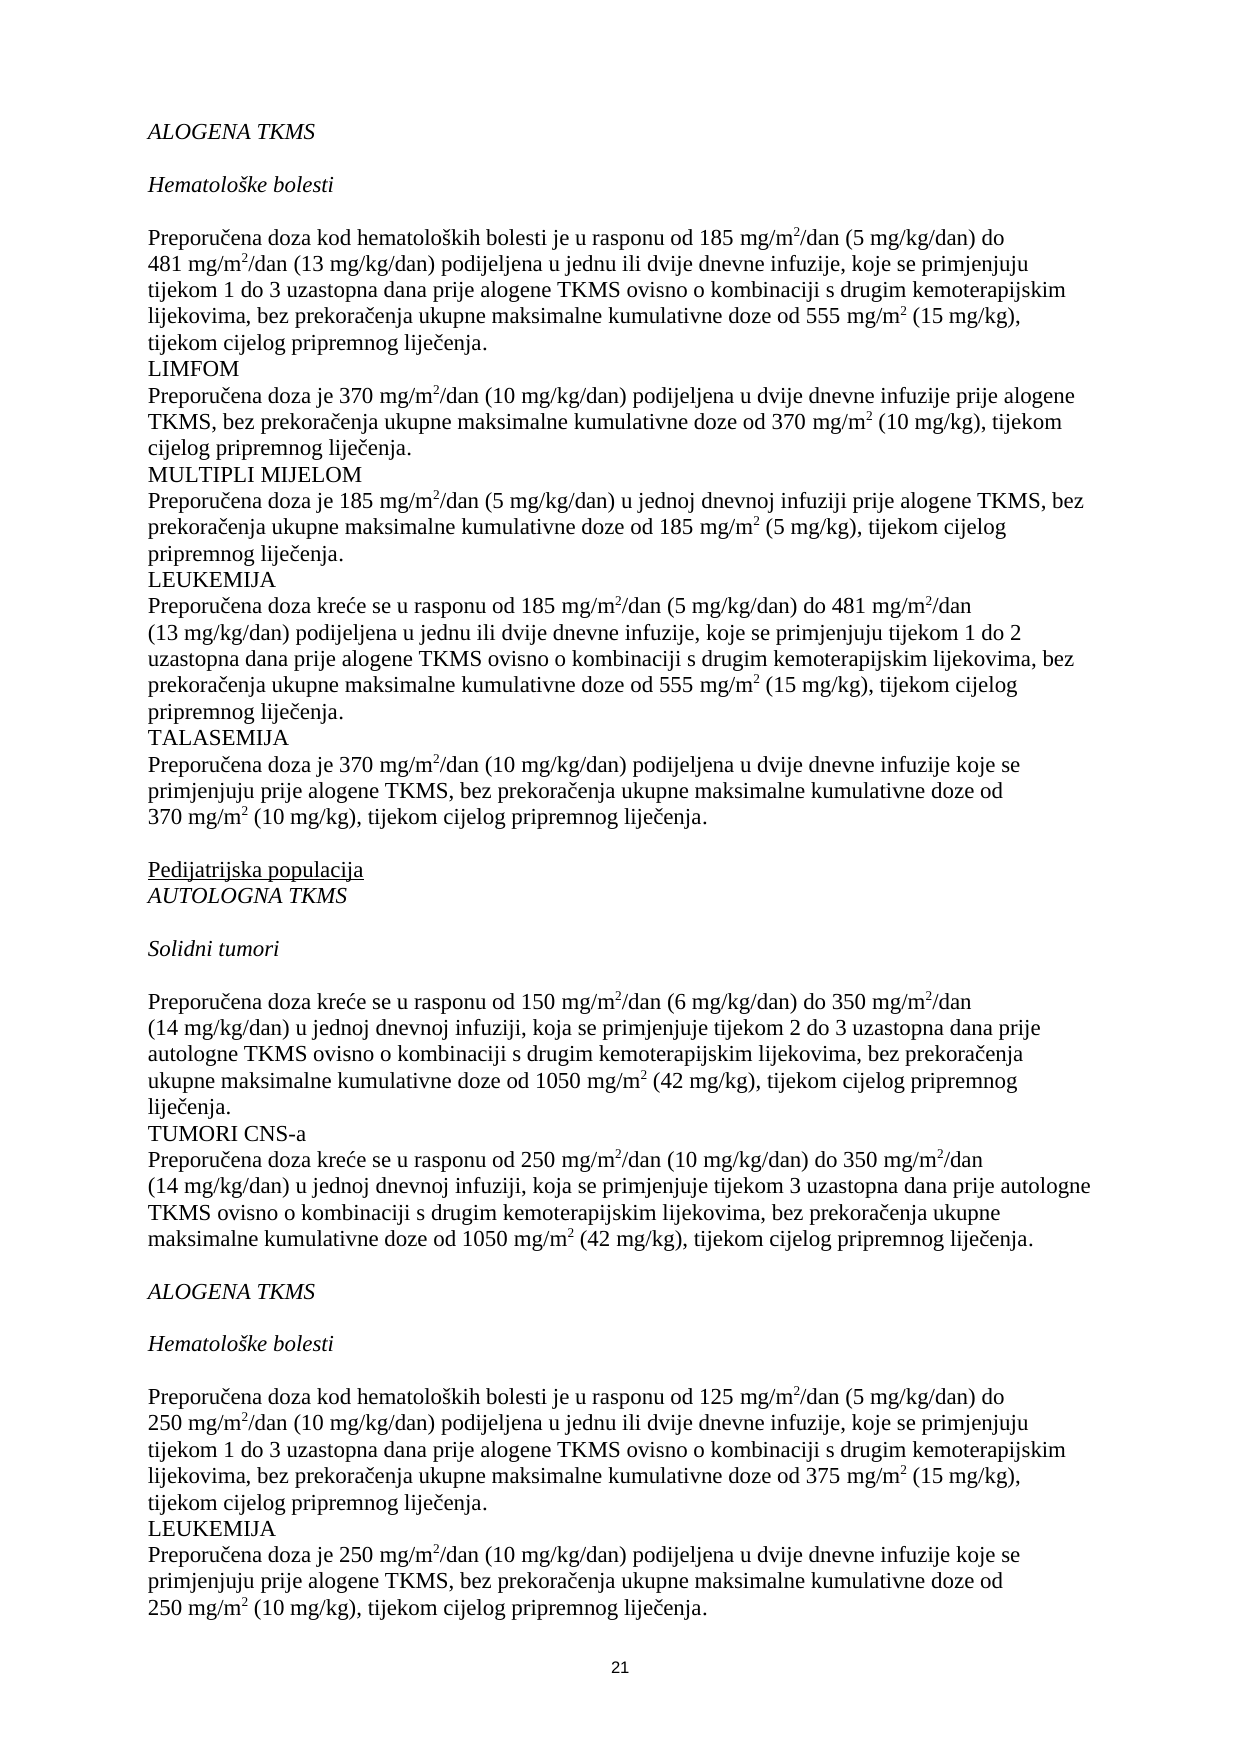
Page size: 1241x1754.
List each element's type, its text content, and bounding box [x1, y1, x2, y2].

text AUTOLOGNA TKMS [148, 882, 1092, 909]
text Preporučena doza je 370 mg/m2/dan (10 mg/kg/dan) podijeljena u dvije dnevne infuzije koje se primjenjuju prije alogene TKMS, bez prekoračenja ukupne maksimalne kumulativne doze od 370 mg/m2 (10 mg/kg), tijekom cijelog pripremnog liječenja. [148, 751, 1092, 830]
text LEUKEMIJA [148, 1515, 1092, 1541]
text LEUKEMIJA [148, 566, 1092, 592]
text Preporučena doza kreće se u rasponu od 250 mg/m2/dan (10 mg/kg/dan) do 350 mg/m2/dan (14 mg/kg/dan) u jednoj dnevnoj infuziji, koja se primjenjuje tijekom 3 uzastopna dana prije autologne TKMS ovisno o kombinaciji s drugim kemoterapijskim lijekovima, bez prekoračenja ukupne maksimalne kumulativne doze od 1050 mg/m2 (42 mg/kg), tijekom cijelog pripremnog liječenja. [148, 1146, 1092, 1251]
text Preporučena doza kreće se u rasponu od 185 mg/m2/dan (5 mg/kg/dan) do 481 mg/m2/dan (13 mg/kg/dan) podijeljena u jednu ili dvije dnevne infuzije, koje se primjenjuju tijekom 1 do 2 uzastopna dana prije alogene TKMS ovisno o kombinaciji s drugim kemoterapijskim lijekovima, bez prekoračenja ukupne maksimalne kumulativne doze od 555 mg/m2 (15 mg/kg), tijekom cijelog pripremnog liječenja. [148, 592, 1092, 724]
text Hematološke bolesti [148, 171, 1092, 197]
text Pedijatrijska populacija [148, 856, 1092, 882]
text Preporučena doza kod hematoloških bolesti je u rasponu od 125 mg/m2/dan (5 mg/kg/dan) do 250 mg/m2/dan (10 mg/kg/dan) podijeljena u jednu ili dvije dnevne infuzije, koje se primjenjuju tijekom 1 do 3 uzastopna dana prije alogene TKMS ovisno o kombinaciji s drugim kemoterapijskim lijekovima, bez prekoračenja ukupne maksimalne kumulativne doze od 375 mg/m2 (15 mg/kg), tijekom cijelog pripremnog liječenja. [148, 1383, 1092, 1515]
text MULTIPLI MIJELOM [148, 461, 1092, 487]
text Preporučena doza kod hematoloških bolesti je u rasponu od 185 mg/m2/dan (5 mg/kg/dan) do 481 mg/m2/dan (13 mg/kg/dan) podijeljena u jednu ili dvije dnevne infuzije, koje se primjenjuju tijekom 1 do 3 uzastopna dana prije alogene TKMS ovisno o kombinaciji s drugim kemoterapijskim lijekovima, bez prekoračenja ukupne maksimalne kumulativne doze od 555 mg/m2 (15 mg/kg), tijekom cijelog pripremnog liječenja. [148, 223, 1092, 355]
text Preporučena doza je 185 mg/m2/dan (5 mg/kg/dan) u jednoj dnevnoj infuziji prije alogene TKMS, bez prekoračenja ukupne maksimalne kumulativne doze od 185 mg/m2 (5 mg/kg), tijekom cijelog pripremnog liječenja. [148, 487, 1092, 566]
text TUMORI CNS-a [148, 1119, 1092, 1146]
text ALOGENA TKMS [148, 118, 1092, 144]
text Hematološke bolesti [148, 1330, 1092, 1357]
text LIMFOM [148, 355, 1092, 382]
text Preporučena doza kreće se u rasponu od 150 mg/m2/dan (6 mg/kg/dan) do 350 mg/m2/dan (14 mg/kg/dan) u jednoj dnevnoj infuziji, koja se primjenjuje tijekom 2 do 3 uzastopna dana prije autologne TKMS ovisno o kombinaciji s drugim kemoterapijskim lijekovima, bez prekoračenja ukupne maksimalne kumulativne doze od 1050 mg/m2 (42 mg/kg), tijekom cijelog pripremnog liječenja. [148, 988, 1092, 1119]
text TALASEMIJA [148, 724, 1092, 751]
text Solidni tumori [148, 935, 1092, 961]
text Preporučena doza je 370 mg/m2/dan (10 mg/kg/dan) podijeljena u dvije dnevne infuzije prije alogene TKMS, bez prekoračenja ukupne maksimalne kumulativne doze od 370 mg/m2 (10 mg/kg), tijekom cijelog pripremnog liječenja. [148, 382, 1092, 461]
text ALOGENA TKMS [148, 1278, 1092, 1304]
